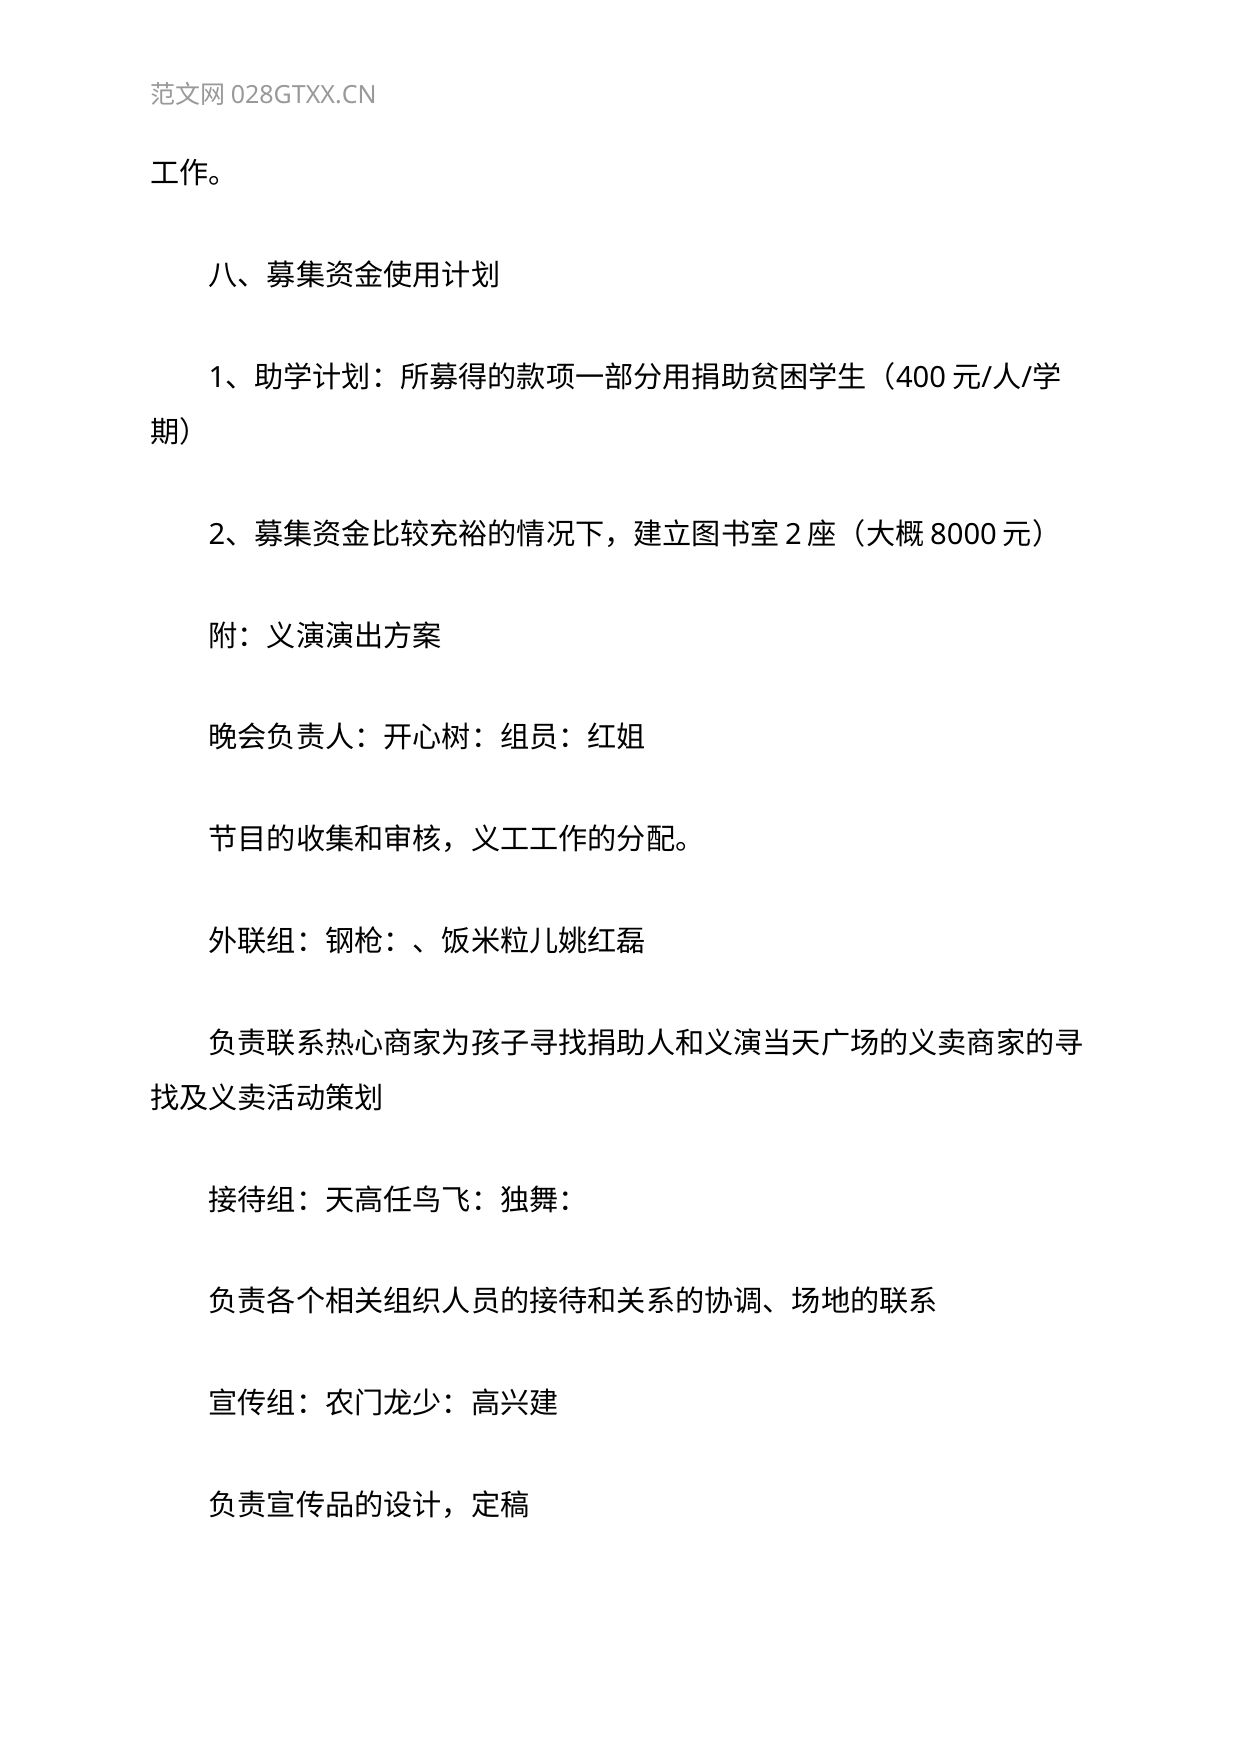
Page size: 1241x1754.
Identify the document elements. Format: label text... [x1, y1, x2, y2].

text 附：义演演出方案 [150, 612, 1090, 654]
text 2、募集资金比较充裕的情况下，建立图书室2座（大概8000元） [150, 510, 1090, 553]
text 晚会负责人：开心树：组员：红姐 [150, 714, 1090, 756]
text 外联组：钢枪：、饭米粒儿姚红磊 [150, 918, 1090, 960]
text 接待组：天高任鸟飞：独舞： [150, 1176, 1090, 1218]
text 1、助学计划：所募得的款项一部分用捐助贫困学生（400元/人/学期） [150, 353, 1090, 451]
text 宣传组：农门龙少：高兴建 [150, 1379, 1090, 1422]
text 八、募集资金使用计划 [150, 252, 1090, 294]
text 负责宣传品的设计，定稿 [150, 1481, 1090, 1524]
text 负责各个相关组织人员的接待和关系的协调、场地的联系 [150, 1278, 1090, 1320]
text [150, 150, 1090, 192]
text 负责联系热心商家为孩子寻找捐助人和义演当天广场的义卖商家的寻找及义卖活动策划 [150, 1019, 1090, 1117]
text 节目的收集和审核，义工工作的分配。 [150, 816, 1090, 858]
